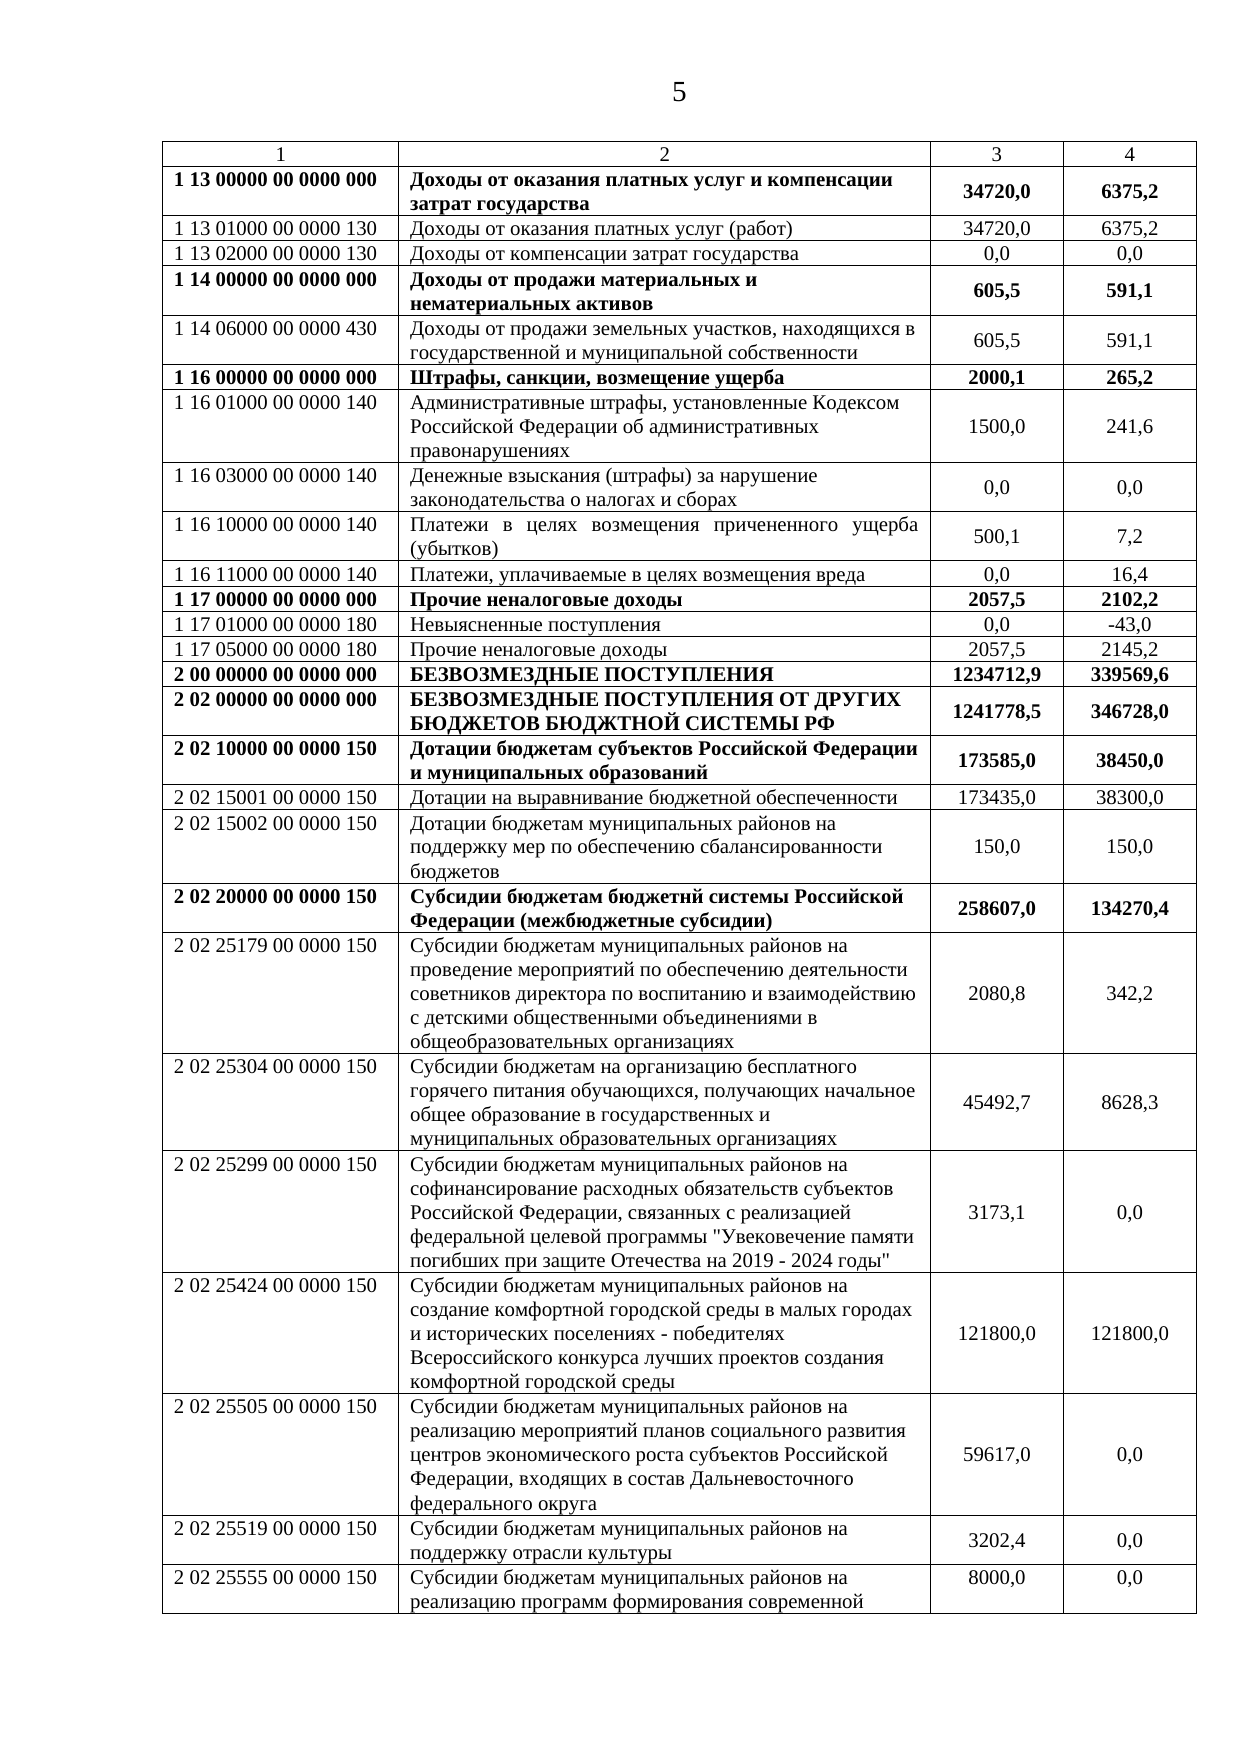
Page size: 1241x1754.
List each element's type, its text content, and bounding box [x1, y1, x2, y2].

table_cell 2 02 25555 00 0000 150 [163, 1565, 398, 1613]
table_cell Дотации бюджетам субъектов Российской Федерации и муниципальных образований [399, 736, 930, 784]
table_cell Невыясненные поступления [399, 612, 930, 636]
table_cell 2 02 15002 00 0000 150 [163, 810, 398, 883]
table_cell 0,0 [931, 612, 1063, 636]
table_cell 38450,0 [1064, 736, 1196, 784]
table_cell 59617,0 [931, 1394, 1063, 1514]
table_cell Доходы от продажи материальных и нематериальных активов [399, 266, 930, 314]
table_cell 38300,0 [1064, 785, 1196, 809]
table_cell 2 02 25424 00 0000 150 [163, 1273, 398, 1393]
table_cell 0,0 [1064, 1394, 1196, 1514]
table_cell 1 14 06000 00 0000 430 [163, 316, 398, 364]
table_cell Субсидии бюджетам бюджетнй системы Российской Федерации (межбюджетные субсидии) [399, 884, 930, 932]
table_cell 1 16 03000 00 0000 140 [163, 463, 398, 511]
table_cell Денежные взыскания (штрафы) за нарушение законодательства о налогах и сборах [399, 463, 930, 511]
table_cell 2 02 25304 00 0000 150 [163, 1054, 398, 1150]
table_cell 500,1 [931, 512, 1063, 560]
table_cell 2 02 25299 00 0000 150 [163, 1151, 398, 1272]
table_cell 1 17 05000 00 0000 180 [163, 637, 398, 661]
table_cell Прочие неналоговые доходы [399, 587, 930, 611]
table_cell 16,4 [1064, 561, 1196, 586]
table_cell 1241778,5 [931, 687, 1063, 735]
table_cell 1 16 01000 00 0000 140 [163, 390, 398, 462]
table_cell 2 00 00000 00 0000 000 [163, 662, 398, 686]
table_cell Доходы от продажи земельных участков, находящихся в государственной и муниципальной собственности [399, 316, 930, 364]
table_cell Административные штрафы, установленные Кодексом Российской Федерации об административных правонарушениях [399, 390, 930, 462]
table_cell 3202,4 [931, 1516, 1063, 1564]
table_cell 0,0 [1064, 463, 1196, 511]
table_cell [399, 1565, 930, 1613]
table_cell 0,0 [1064, 241, 1196, 265]
table_cell Штрафы, санкции, возмещение ущерба [399, 365, 930, 389]
table_cell Платежи в целях возмещения причененного ущерба (убытков) [399, 512, 930, 560]
table_cell 2000,1 [931, 365, 1063, 389]
table_cell -43,0 [1064, 612, 1196, 636]
table_cell 1 16 11000 00 0000 140 [163, 561, 398, 586]
table_cell Дотации на выравнивание бюджетной обеспеченности [399, 785, 930, 809]
table_cell 1 13 01000 00 0000 130 [163, 216, 398, 240]
table_cell 1234712,9 [931, 662, 1063, 686]
table_cell 0,0 [931, 241, 1063, 265]
table_cell 2145,2 [1064, 637, 1196, 661]
table_cell 2080,8 [931, 933, 1063, 1053]
table_cell 1500,0 [931, 390, 1063, 462]
table_cell 2 02 25519 00 0000 150 [163, 1516, 398, 1564]
table_cell 150,0 [931, 810, 1063, 883]
table_cell Платежи, уплачиваемые в целях возмещения вреда [399, 561, 930, 586]
table_cell Субсидии бюджетам муниципальных районов на проведение мероприятий по обеспечению деятельности советников директора по воспитанию и взаимодействию с детскими общественными объединениями в общеобразовательных организациях [399, 933, 930, 1053]
table_cell 2102,2 [1064, 587, 1196, 611]
table_cell 241,6 [1064, 390, 1196, 462]
table_cell Доходы от оказания платных услуг (работ) [399, 216, 930, 240]
table_cell 1 16 10000 00 0000 140 [163, 512, 398, 560]
table_header 4 [1064, 142, 1196, 166]
table_cell 591,1 [1064, 316, 1196, 364]
table_cell 346728,0 [1064, 687, 1196, 735]
table_cell Субсидии бюджетам на организацию бесплатного горячего питания обучающихся, получающих начальное общее образование в государственных и муниципальных образовательных организациях [399, 1054, 930, 1150]
table_cell БЕЗВОЗМЕЗДНЫЕ ПОСТУПЛЕНИЯ [399, 662, 930, 686]
table_cell 605,5 [931, 316, 1063, 364]
table_cell 34720,0 [931, 216, 1063, 240]
table_cell 605,5 [931, 266, 1063, 314]
table_cell 6375,2 [1064, 167, 1196, 215]
table_header 2 [399, 142, 930, 166]
table_cell 339569,6 [1064, 662, 1196, 686]
table_cell 34720,0 [931, 167, 1063, 215]
table_cell 173435,0 [931, 785, 1063, 809]
table_cell 2 02 20000 00 0000 150 [163, 884, 398, 932]
table_cell 2 02 25179 00 0000 150 [163, 933, 398, 1053]
table_cell 7,2 [1064, 512, 1196, 560]
table_cell 2 02 00000 00 0000 000 [163, 687, 398, 735]
table_cell Субсидии бюджетам муниципальных районов на реализацию мероприятий планов социального развития центров экономического роста субъектов Российской Федерации, входящих в состав Дальневосточного федерального округа [399, 1394, 930, 1514]
table_cell Доходы от оказания платных услуг и компенсации затрат государства [399, 167, 930, 215]
table_header 3 [931, 142, 1063, 166]
table_cell 121800,0 [1064, 1273, 1196, 1393]
table_cell 2057,5 [931, 587, 1063, 611]
table_cell Субсидии бюджетам муниципальных районов на создание комфортной городской среды в малых городах и исторических поселениях - победителях Всероссийского конкурса лучших проектов создания комфортной городской среды [399, 1273, 930, 1393]
table_cell 6375,2 [1064, 216, 1196, 240]
table_cell 2057,5 [931, 637, 1063, 661]
table_cell 0,0 [1064, 1151, 1196, 1272]
table_cell 2 02 10000 00 0000 150 [163, 736, 398, 784]
table_cell Субсидии бюджетам муниципальных районов на софинансирование расходных обязательств субъектов Российской Федерации, связанных с реализацией федеральной целевой программы "Увековечение памяти погибших при защите Отечества на 2019 - 2024 годы" [399, 1151, 930, 1272]
table_cell 2 02 25505 00 0000 150 [163, 1394, 398, 1514]
table_cell 0,0 [1064, 1516, 1196, 1564]
table_cell 3173,1 [931, 1151, 1063, 1272]
table_header 1 [163, 142, 398, 166]
table_cell 1 16 00000 00 0000 000 [163, 365, 398, 389]
table_cell 0,0 [1064, 1565, 1196, 1613]
table_cell Доходы от компенсации затрат государства [399, 241, 930, 265]
table_cell 150,0 [1064, 810, 1196, 883]
table_cell 173585,0 [931, 736, 1063, 784]
table_cell 2 02 15001 00 0000 150 [163, 785, 398, 809]
table_cell 0,0 [931, 561, 1063, 586]
table_cell 1 17 00000 00 0000 000 [163, 587, 398, 611]
table_cell БЕЗВОЗМЕЗДНЫЕ ПОСТУПЛЕНИЯ ОТ ДРУГИХ БЮДЖЕТОВ БЮДЖТНОЙ СИСТЕМЫ РФ [399, 687, 930, 735]
table_cell Субсидии бюджетам муниципальных районов на поддержку отрасли культуры [399, 1516, 930, 1564]
table_cell 1 13 02000 00 0000 130 [163, 241, 398, 265]
table_cell 1 13 00000 00 0000 000 [163, 167, 398, 215]
table_cell 342,2 [1064, 933, 1196, 1053]
table_cell 8628,3 [1064, 1054, 1196, 1150]
table_cell 121800,0 [931, 1273, 1063, 1393]
table_cell 8000,0 [931, 1565, 1063, 1613]
table_cell 258607,0 [931, 884, 1063, 932]
table_cell 45492,7 [931, 1054, 1063, 1150]
table_cell 1 17 01000 00 0000 180 [163, 612, 398, 636]
table_cell 1 14 00000 00 0000 000 [163, 266, 398, 314]
table_cell 134270,4 [1064, 884, 1196, 932]
table_cell Прочие неналоговые доходы [399, 637, 930, 661]
table_cell 265,2 [1064, 365, 1196, 389]
table_cell 0,0 [931, 463, 1063, 511]
table_cell 591,1 [1064, 266, 1196, 314]
table_cell Дотации бюджетам муниципальных районов на поддержку мер по обеспечению сбалансированности бюджетов [399, 810, 930, 883]
